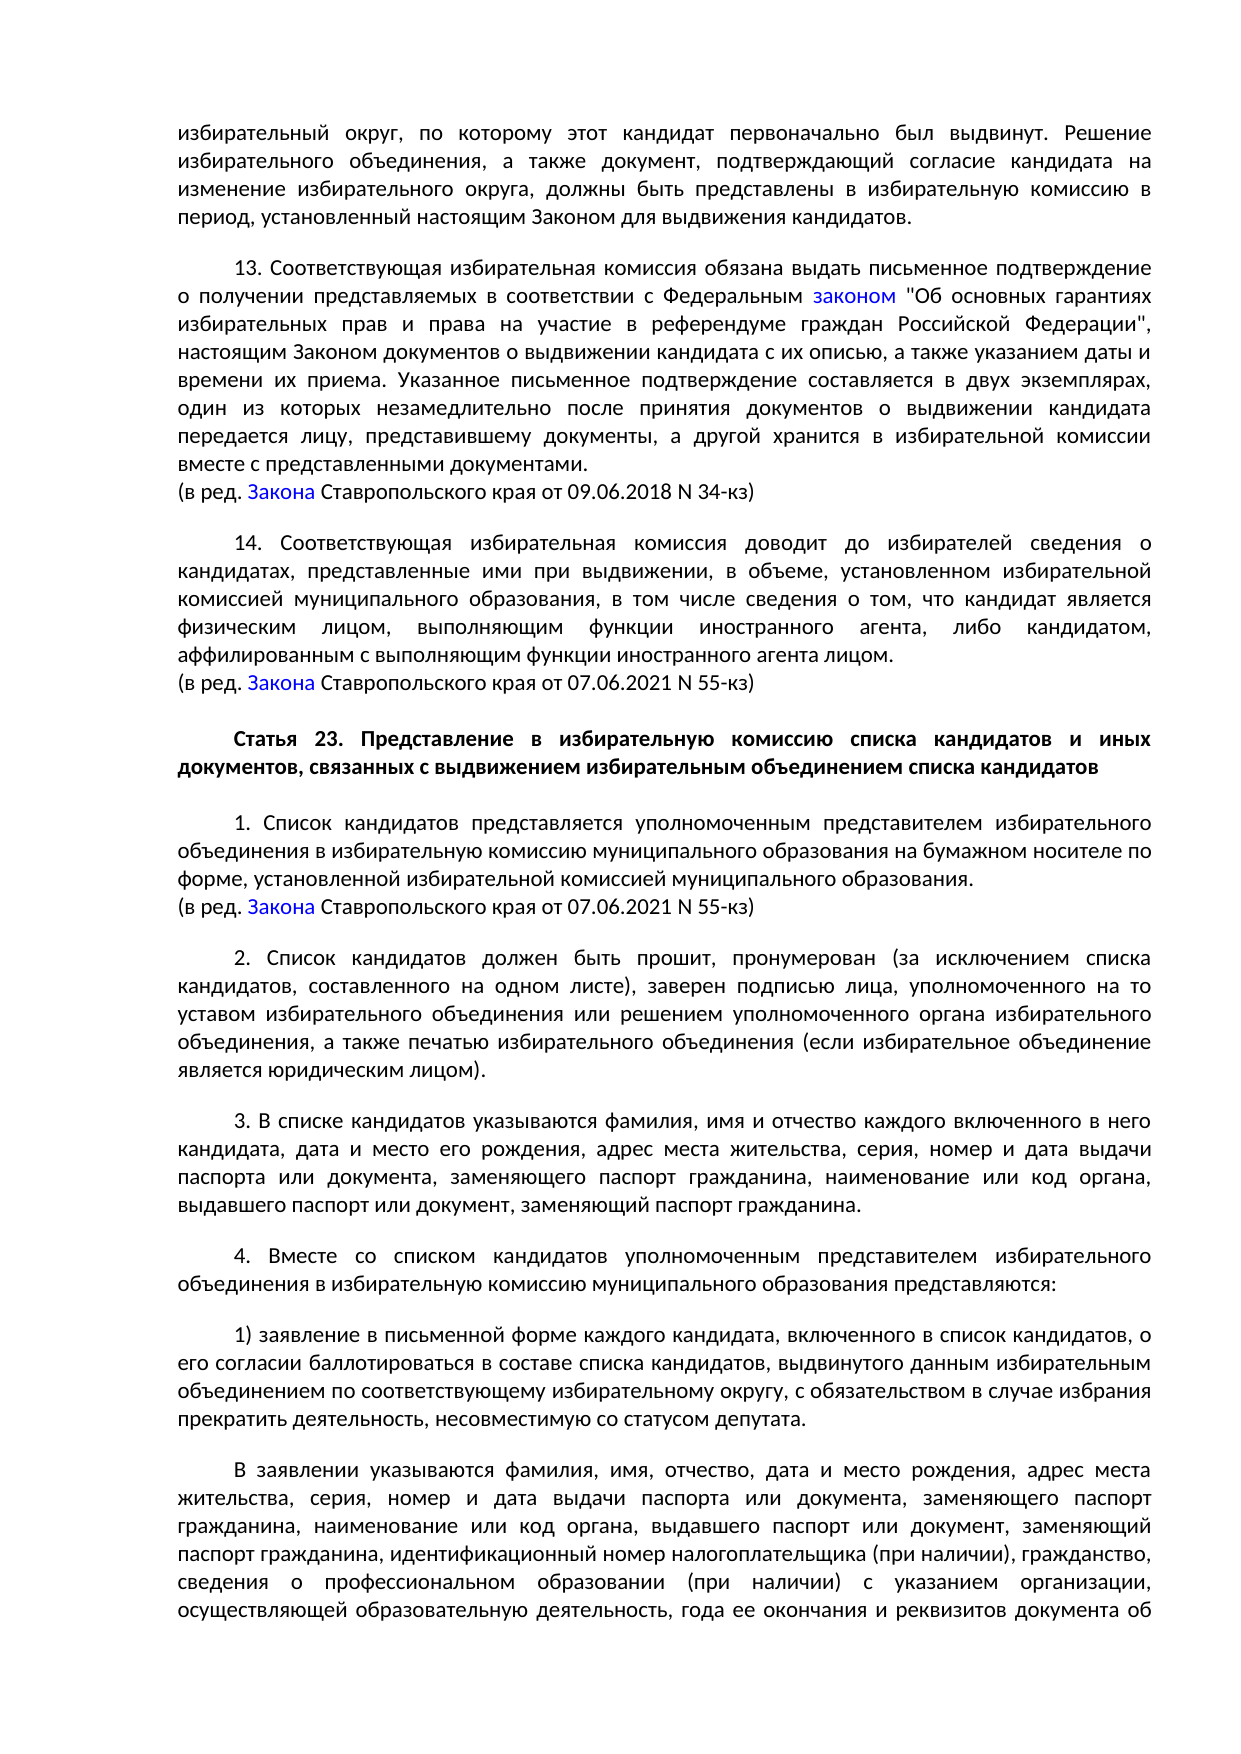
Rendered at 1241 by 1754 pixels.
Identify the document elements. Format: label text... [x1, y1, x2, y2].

text 1) заявление в письменной форме каждого кандидата, включенного в список кандидатов, о его согласии баллотироваться в составе списка кандидатов, выдвинутого данным избирательным объединением по соответствующему избирательному округу, с обязательством в случае избрания прекратить деятельность, несовместимую со статусом депутата. [177, 1320, 1152, 1432]
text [177, 1455, 1152, 1623]
text 14. Соответствующая избирательная комиссия доводит до избирателей сведения о кандидатах, представленные ими при выдвижении, в объеме, установленном избирательной комиссией муниципального образования, в том числе сведения о том, что кандидат является физическим лицом, выполняющим функции иностранного агента, либо кандидатом, аффилированным с выполняющим функции иностранного агента лицом. [177, 528, 1152, 668]
text (в ред. Закона Ставропольского края от 07.06.2021 N 55-кз) [177, 668, 1152, 696]
text (в ред. Закона Ставропольского края от 09.06.2018 N 34-кз) [177, 477, 1152, 505]
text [177, 118, 1152, 230]
text 1. Список кандидатов представляется уполномоченным представителем избирательного объединения в избирательную комиссию муниципального образования на бумажном носителе по форме, установленной избирательной комиссией муниципального образования. [177, 808, 1152, 892]
text 3. В списке кандидатов указываются фамилия, имя и отчество каждого включенного в него кандидата, дата и место его рождения, адрес места жительства, серия, номер и дата выдачи паспорта или документа, заменяющего паспорт гражданина, наименование или код органа, выдавшего паспорт или документ, заменяющий паспорт гражданина. [177, 1106, 1152, 1218]
text 13. Соответствующая избирательная комиссия обязана выдать письменное подтверждение о получении представляемых в соответствии с Федеральным законом "Об основных гарантиях избирательных прав и права на участие в референдуме граждан Российской Федерации", настоящим Законом документов о выдвижении кандидата с их описью, а также указанием даты и времени их приема. Указанное письменное подтверждение составляется в двух экземплярах, один из которых незамедлительно после принятия документов о выдвижении кандидата передается лицу, представившему документы, а другой хранится в избирательной комиссии вместе с представленными документами. [177, 253, 1152, 477]
text (в ред. Закона Ставропольского края от 07.06.2021 N 55-кз) [177, 892, 1152, 921]
text 2. Список кандидатов должен быть прошит, пронумерован (за исключением списка кандидатов, составленного на одном листе), заверен подписью лица, уполномоченного на то уставом избирательного объединения или решением уполномоченного органа избирательного объединения, а также печатью избирательного объединения (если избирательное объединение является юридическим лицом). [177, 943, 1152, 1083]
text 4. Вместе со списком кандидатов уполномоченным представителем избирательного объединения в избирательную комиссию муниципального образования представляются: [177, 1241, 1152, 1297]
title Статья 23. Представление в избирательную комиссию списка кандидатов и иных документов, связанных с выдвижением избирательным объединением списка кандидатов [177, 724, 1152, 780]
